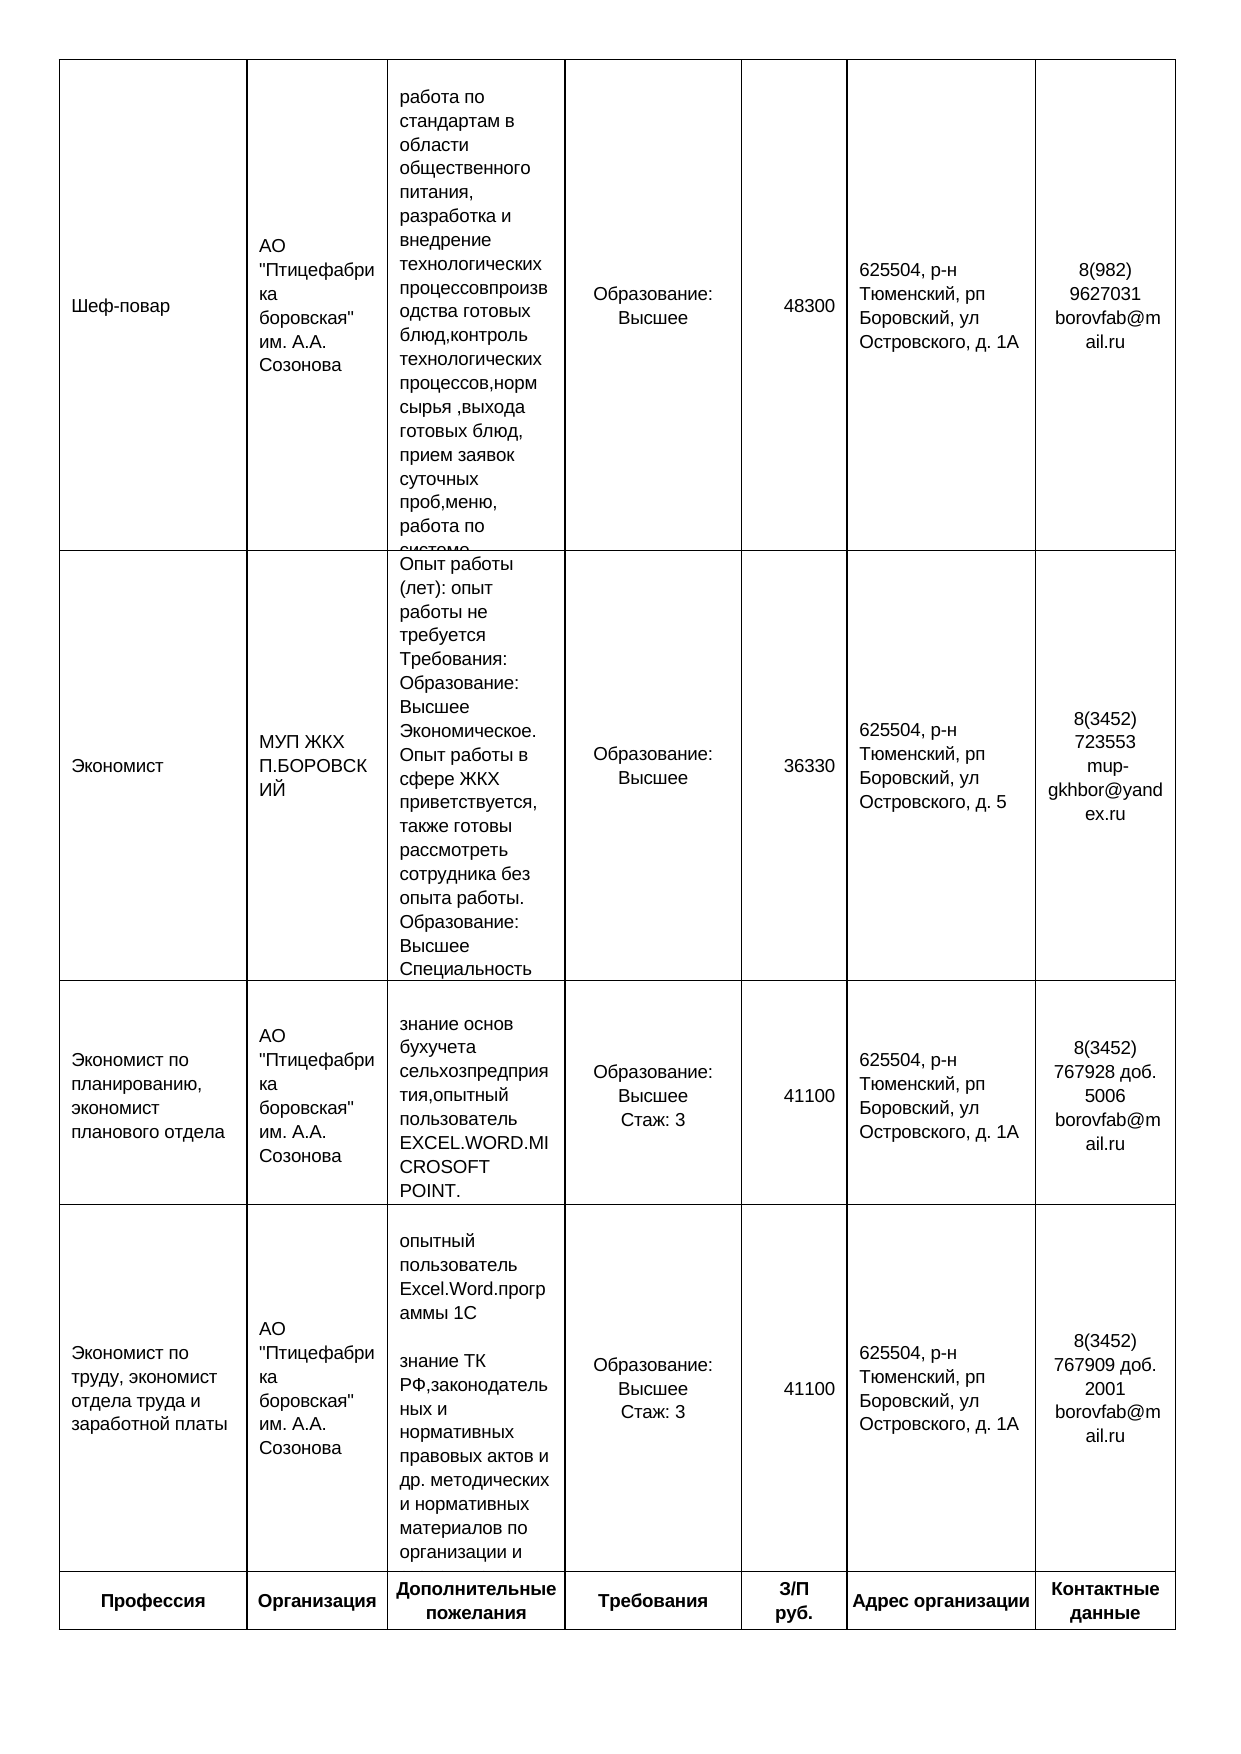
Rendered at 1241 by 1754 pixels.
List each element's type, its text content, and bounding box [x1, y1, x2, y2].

table_cell МУП ЖКХ П.БОРОВСКИЙ [248, 551, 387, 980]
table_cell Опыт работы (лет): опыт работы не требуется Требования: Образование: Высшее Экономическое. Опыт работы в сфере ЖКХ приветствуется, также готовы рассмотреть сотрудника без опыта работы. Образование: Высшее Специальность по образованию: Экономика [388, 551, 564, 980]
table_cell Экономист по труду, экономист отдела труда и заработной платы [60, 1205, 246, 1571]
table_cell 625504, р-н Тюменский, рп Боровский, ул Островского, д. 1А [848, 981, 1035, 1204]
table_cell Образование: Высшее [566, 60, 741, 550]
table_cell Шеф-повар [60, 60, 246, 550]
table_cell 8(982) 9627031 borovfab@mail.ru [1036, 60, 1175, 550]
table_cell 41100 [742, 1205, 846, 1571]
table_cell опытный пользователь Excel.Word.программы 1С знание ТК РФ,законодательных и нормативных правовых актов и др. методических и нормативных материалов по организации и экономике труда на производстве [388, 1205, 564, 1571]
table_cell Дополнительные пожелания [388, 1572, 564, 1629]
table_cell знание основ бухучета сельхозпредприятия,опытный пользователь EXCEL.WORD.MICROSOFT POINT. программа 1 C [388, 981, 564, 1204]
table_cell 625504, р-н Тюменский, рп Боровский, ул Островского, д. 5 [848, 551, 1035, 980]
table_cell Требования [566, 1572, 741, 1629]
table_cell 8(3452) 767928 доб. 5006 borovfab@mail.ru [1036, 981, 1175, 1204]
table_cell 41100 [742, 981, 846, 1204]
table_cell 36330 [742, 551, 846, 980]
table_cell Адрес организации [848, 1572, 1035, 1629]
table_cell З/П руб. [742, 1572, 846, 1629]
table_cell Образование: Высшее [566, 551, 741, 980]
table_cell 48300 [742, 60, 846, 550]
table_cell АО "Птицефабрика боровская" им. А.А. Созонова [248, 60, 387, 550]
table_cell 625504, р-н Тюменский, рп Боровский, ул Островского, д. 1А [848, 60, 1035, 550]
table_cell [848, 1205, 1035, 1571]
table_cell Образование: Высшее Стаж: 3 [566, 1205, 741, 1571]
table_cell Экономист по планированию, экономист планового отдела [60, 981, 246, 1204]
table_cell 8(3452) 767909 доб. 2001 borovfab@mail.ru [1036, 1205, 1175, 1571]
table_cell Экономист [60, 551, 246, 980]
table_cell АО "Птицефабрика боровская" им. А.А. Созонова [248, 981, 387, 1204]
table_cell Организация [248, 1572, 387, 1629]
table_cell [248, 1205, 387, 1571]
table_cell Профессия [60, 1572, 246, 1629]
table_cell 8(3452) 723553 mup-gkhbor@yandex.ru [1036, 551, 1175, 980]
table_cell Образование: Высшее Стаж: 3 [566, 981, 741, 1204]
table_cell Контактные данные [1036, 1572, 1175, 1629]
table_cell работа по стандартам в области общественного питания, разработка и внедрение технологических процессовпроизводства готовых блюд,контроль технологических процессов,норм сырья ,выхода готовых блюд, прием заявок суточных проб,меню, работа по системе ХАСПП,СМК и ИСО 22000 [388, 60, 564, 550]
